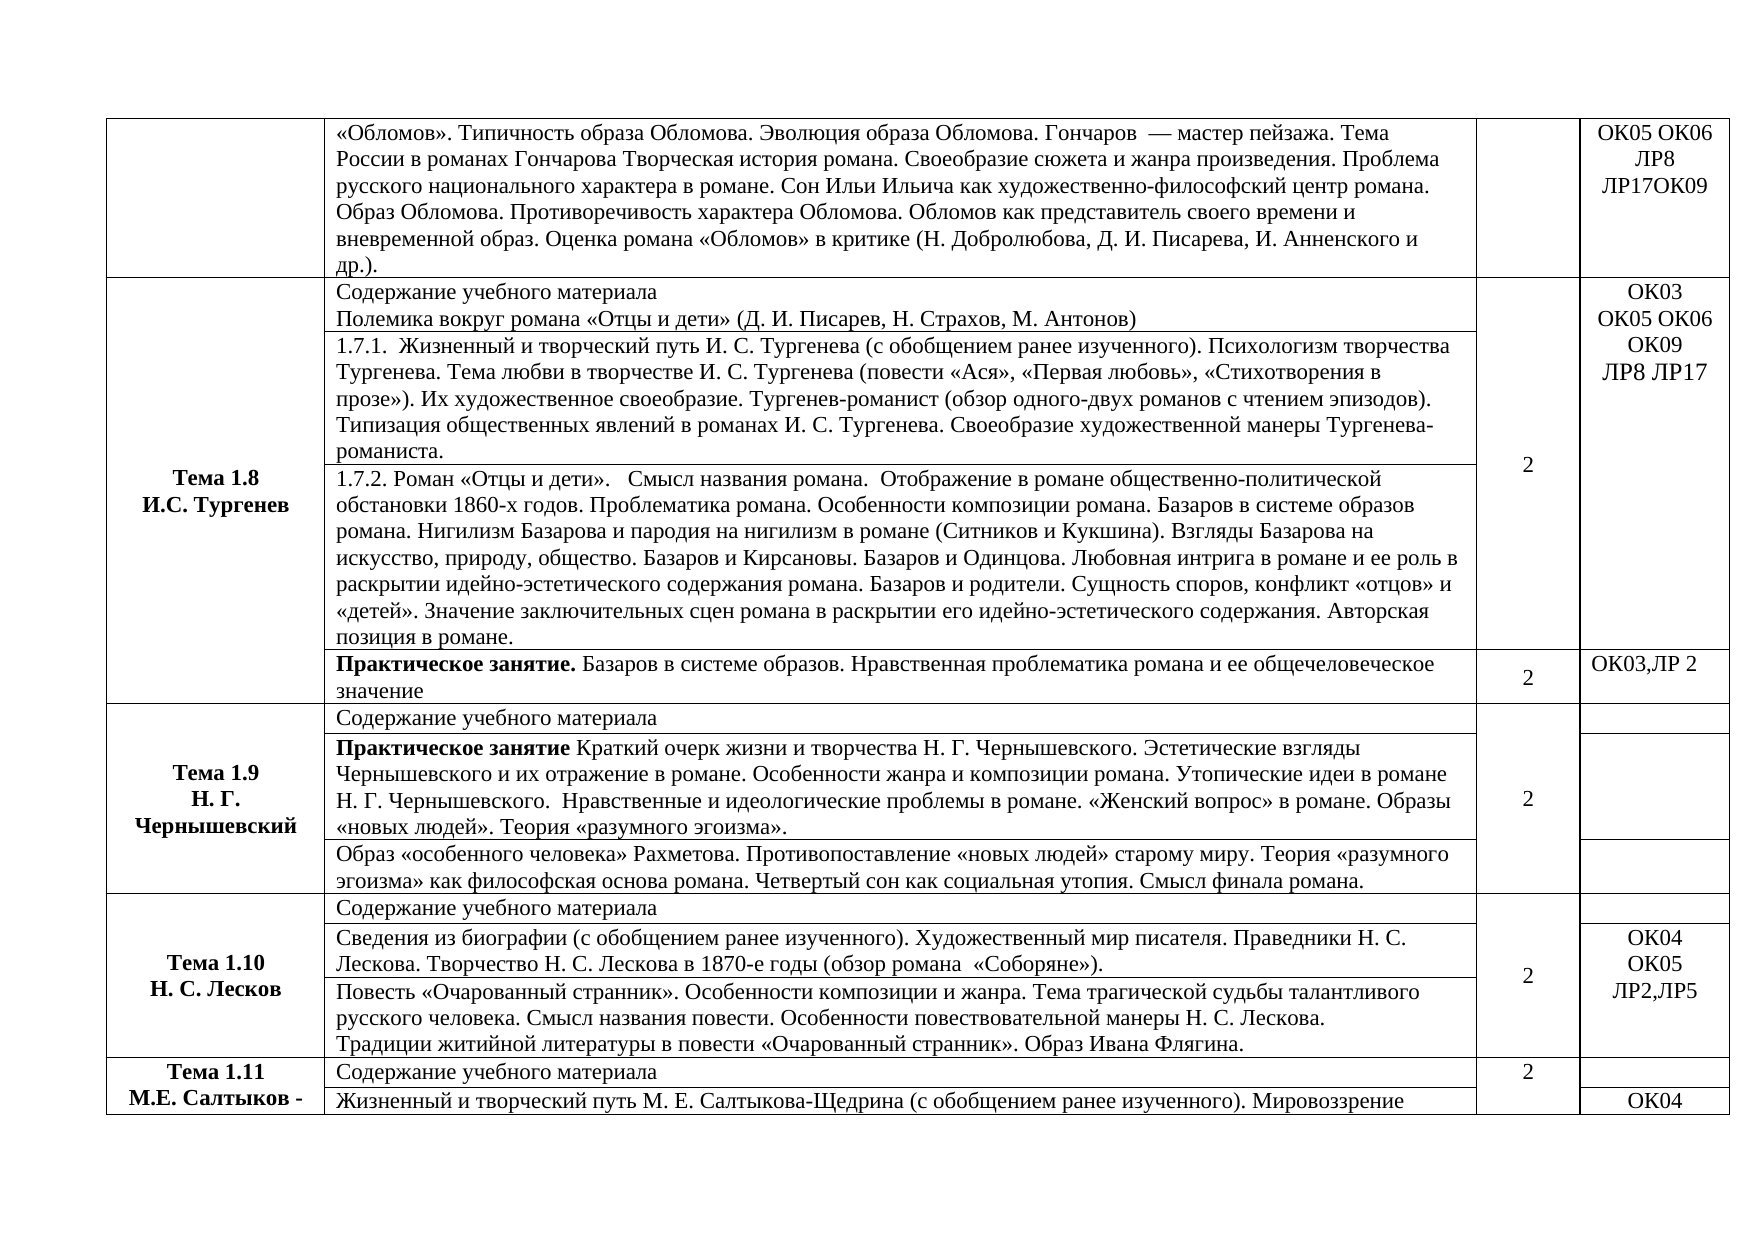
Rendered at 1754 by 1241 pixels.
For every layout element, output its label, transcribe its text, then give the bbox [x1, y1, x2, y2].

table_cell ОК03 ОК05 ОК06 ОК09 ЛР8 ЛР17 [1581, 278, 1729, 649]
table_cell Практическое занятие. Базаров в системе образов. Нравственная проблематика романа и ее общечеловеческое значение [325, 650, 1476, 703]
table_cell [1581, 894, 1729, 923]
table_cell 2 [1477, 119, 1579, 277]
table_cell [1581, 734, 1729, 839]
table_cell Сведения из биографии (с обобщением ранее изученного). Художественный мир писателя. Праведники Н. С. Лескова. Творчество Н. С. Лескова в 1870-е годы (обзор романа «Соборяне»). [325, 924, 1476, 977]
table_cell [325, 1088, 1476, 1114]
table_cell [1581, 119, 1729, 277]
table_cell Практическое занятие Краткий очерк жизни и творчества Н. Г. Чернышевского. Эстетические взгляды Чернышевского и их отражение в романе. Особенности жанра и композиции романа. Утопические идеи в романе Н. Г. Чернышевского. Нравственные и идеологические проблемы в романе. «Женский вопрос» в романе. Образы «новых людей». Теория «разумного эгоизма». [325, 734, 1476, 839]
table_cell 2 [1477, 1058, 1579, 1114]
table_cell ОК03,ЛР 2 [1581, 650, 1729, 703]
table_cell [1581, 1088, 1729, 1114]
table_cell Тема 1.8 И.С. Тургенев [107, 278, 324, 703]
table_cell 2 [1477, 650, 1579, 703]
table_cell [1581, 704, 1729, 733]
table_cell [325, 119, 1476, 277]
table_cell 2 [1477, 894, 1579, 1057]
table_cell [1581, 1058, 1729, 1087]
table_cell Содержание учебного материала [325, 1058, 1476, 1087]
table_cell Тема 1.10 Н. С. Лесков [107, 894, 324, 1057]
table_cell Тема 1.9 Н. Г. Чернышевский [107, 704, 324, 893]
table_cell Содержание учебного материала [325, 894, 1476, 923]
table_cell Содержание учебного материала Полемика вокруг романа «Отцы и дети» (Д. И. Писарев, Н. Страхов, М. Антонов) [325, 278, 1476, 331]
table_cell 2 [1477, 278, 1579, 649]
table_cell Содержание учебного материала [325, 704, 1476, 733]
table_cell Образ «особенного человека» Рахметова. Противопоставление «новых людей» старому миру. Теория «разумного эгоизма» как философская основа романа. Четвертый сон как социальная утопия. Смысл финала романа. [325, 840, 1476, 893]
table_cell 1.7.2. Роман «Отцы и дети». Смысл названия романа. Отображение в романе общественно-политической обстановки 1860-х годов. Проблематика романа. Особенности композиции романа. Базаров в системе образов романа. Нигилизм Базарова и пародия на нигилизм в романе (Ситников и Кукшина). Взгляды Базарова на искусство, природу, общество. Базаров и Кирсановы. Базаров и Одинцова. Любовная интрига в романе и ее роль в раскрытии идейно-эстетического содержания романа. Базаров и родители. Сущность споров, конфликт «отцов» и «детей». Значение заключительных сцен романа в раскрытии его идейно-эстетического содержания. Авторская позиция в романе. [325, 465, 1476, 649]
table_cell 2 [1477, 704, 1579, 893]
table_cell Повесть «Очарованный странник». Особенности композиции и жанра. Тема трагической судьбы талантливого русского человека. Смысл названия повести. Особенности повествовательной манеры Н. С. Лескова. Традиции житийной литературы в повести «Очарованный странник». Образ Ивана Флягина. [325, 978, 1476, 1057]
table_cell ОК04 ОК05 ЛР2,ЛР5 [1581, 924, 1729, 1057]
table_cell 1.7.1. Жизненный и творческий путь И. С. Тургенева (с обобщением ранее изученного). Психологизм творчества Тургенева. Тема любви в творчестве И. С. Тургенева (повести «Ася», «Первая любовь», «Стихотворения в прозе»). Их художественное своеобразие. Тургенев-романист (обзор одного-двух романов с чтением эпизодов). Типизация общественных явлений в романах И. С. Тургенева. Своеобразие художественной манеры Тургенева-романиста. [325, 332, 1476, 464]
table_cell Тема 1.11 М.Е. Салтыков - Щедрин [107, 1058, 324, 1114]
table_cell [1581, 840, 1729, 893]
